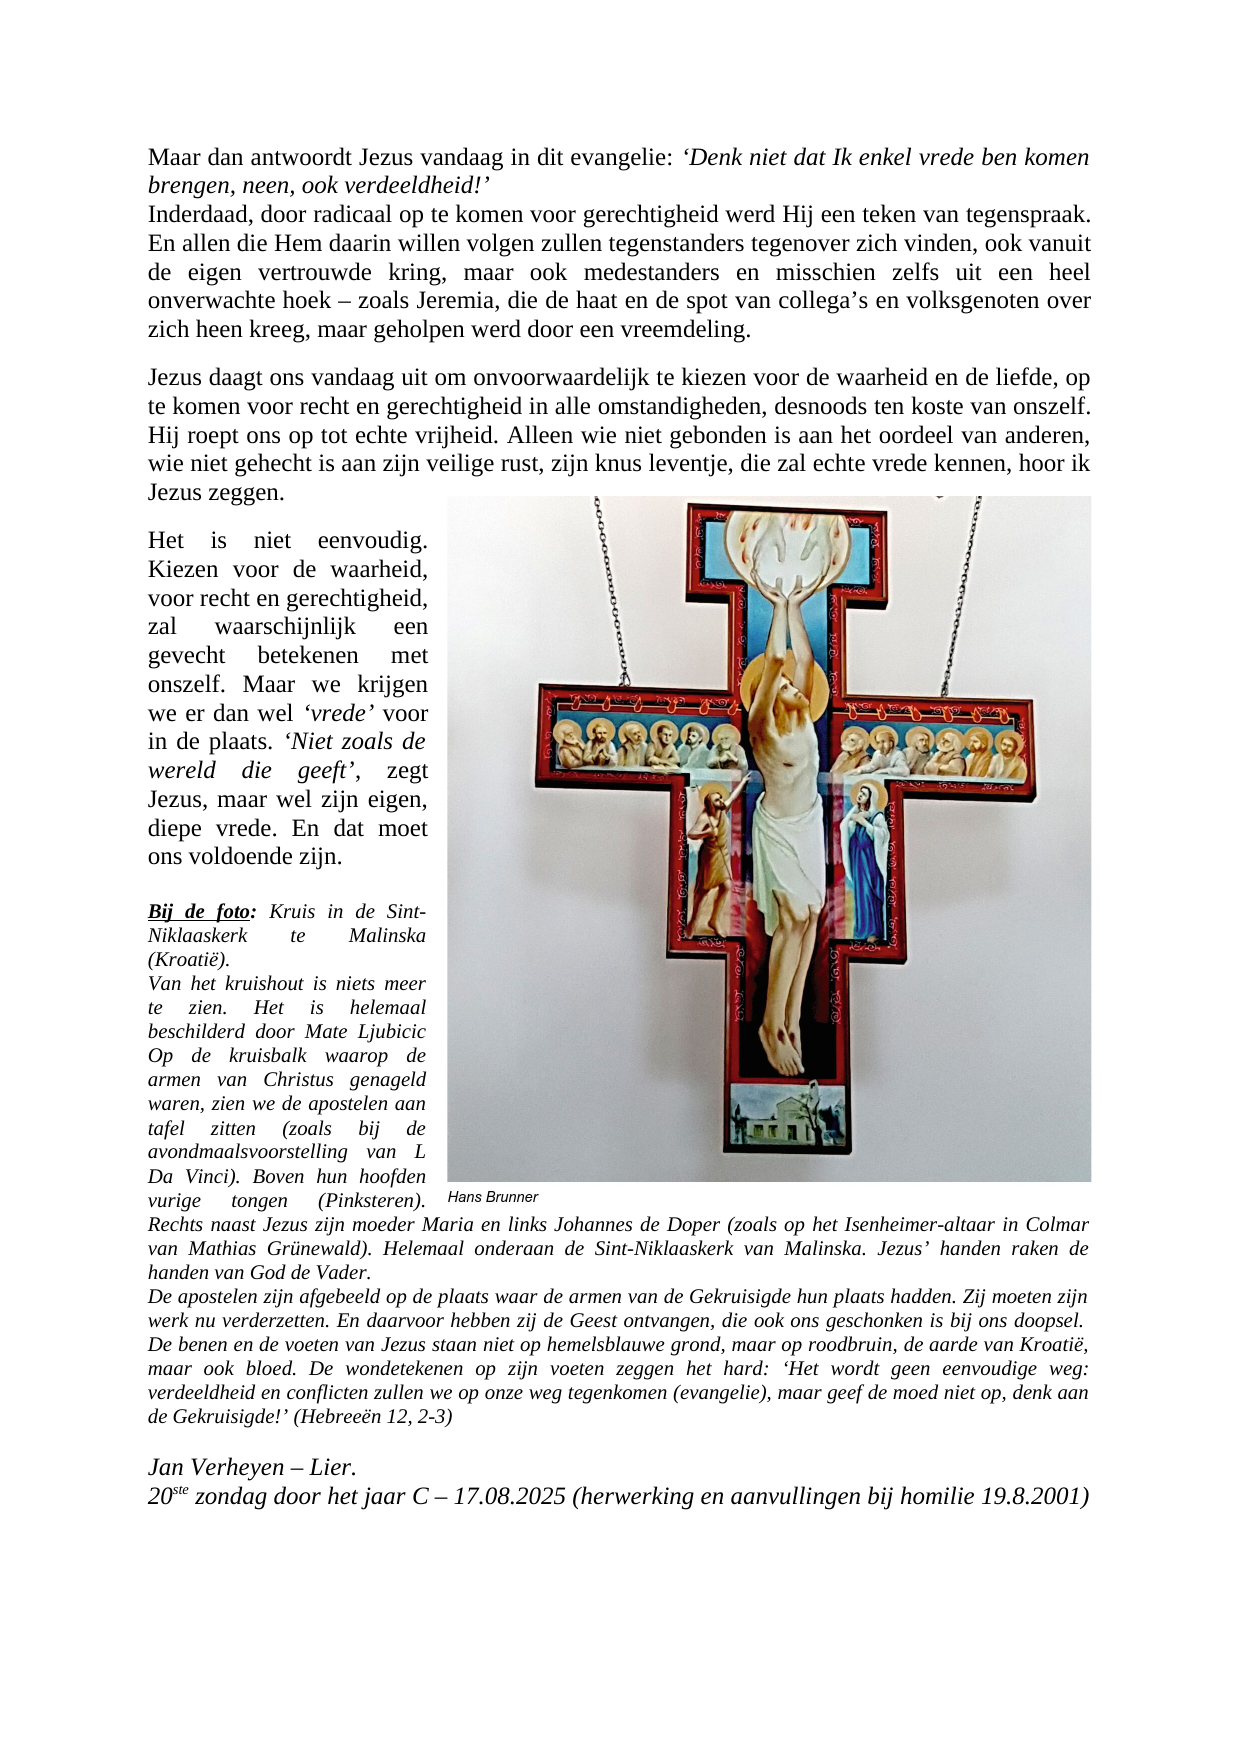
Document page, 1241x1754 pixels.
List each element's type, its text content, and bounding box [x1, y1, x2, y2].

text De apostelen zijn afgebeeld op de plaats waar de armen van de Gekruisigde hun plaats hadden. Zij moeten zijn werk nu verderzetten. En daarvoor hebben zij de Geest ontvangen, die ook ons geschonken is bij ons doopsel. De benen en de voeten van Jezus staan niet op hemelsblauwe grond, maar op roodbruin, de aarde van Kroatië, maar ook bloed. De wondetekenen op zijn voeten zeggen het hard: ‘Het wordt geen eenvoudige weg: verdeeldheid en conflicten zullen we op onze weg tegenkomen (evangelie), maar geef de moed niet op, denk aan de Gekruisigde!’ (Hebreeën 12, 2-3) [148, 1284, 1092, 1428]
text Het is niet eenvoudig. Kiezen voor de waarheid, voor recht en gerechtigheid, zal waarschijnlijk een gevecht betekenen met onszelf. Maar we krijgen we er dan wel ‘vrede’ voor in de plaats. ‘Niet zoals de wereld die geeft’, zegt Jezus, maar wel zijn eigen, diepe vrede. En dat moet ons voldoende zijn. [148, 525, 447, 870]
text 20ste zondag door het jaar C – 17.08.2025 (herwerking en aanvullingen bij homilie 19.8.2001) [148, 1481, 1092, 1510]
text Van het kruishout is niets meer te zien. Het is helemaal beschilderd door Mate Ljubicic Op de kruisbalk waarop de armen van Christus genageld waren, zien we de apostelen aan tafel zitten (zoals bij de avondmaalsvoorstelling van L Da Vinci). Boven hun hoofden vurige tongen (Pinksteren). Rechts naast Jezus zijn moeder Maria en links Johannes de Doper (zoals op het Isenheimer-altaar in Colmar van Mathias Grünewald). Helemaal onderaan de Sint-Niklaaskerk van Malinska. Jezus’ handen raken de handen van God de Vader. [148, 971, 1092, 1284]
text Maar dan antwoordt Jezus vandaag in dit evangelie: ‘Denk niet dat Ik enkel vrede ben komen brengen, neen, ook verdeeldheid!’ [148, 142, 1092, 199]
picture [447, 496, 1092, 1205]
text Bij de foto: Kruis in de Sint-Niklaaskerk te Malinska (Kroatië). [148, 899, 447, 971]
text Inderdaad, door radicaal op te komen voor gerechtigheid werd Hij een teken van tegenspraak. En allen die Hem daarin willen volgen zullen tegenstanders tegenover zich vinden, ook vanuit de eigen vertrouwde kring, maar ook medestanders en misschien zelfs uit een heel onverwachte hoek – zoals Jeremia, die de haat en de spot van collega’s en volksgenoten over zich heen kreeg, maar geholpen werd door een vreemdeling. [148, 199, 1092, 343]
text Jezus daagt ons vandaag uit om onvoorwaardelijk te kiezen voor de waarheid en de liefde, op te komen voor recht en gerechtigheid in alle omstandigheden, desnoods ten koste van onszelf. Hij roept ons op tot echte vrijheid. Alleen wie niet gebonden is aan het oordeel van anderen, wie niet gehecht is aan zijn veilige rust, zijn knus leventje, die zal echte vrede kennen, hoor ik Jezus zeggen. [148, 362, 1092, 506]
text Jan Verheyen – Lier. [148, 1452, 1092, 1481]
